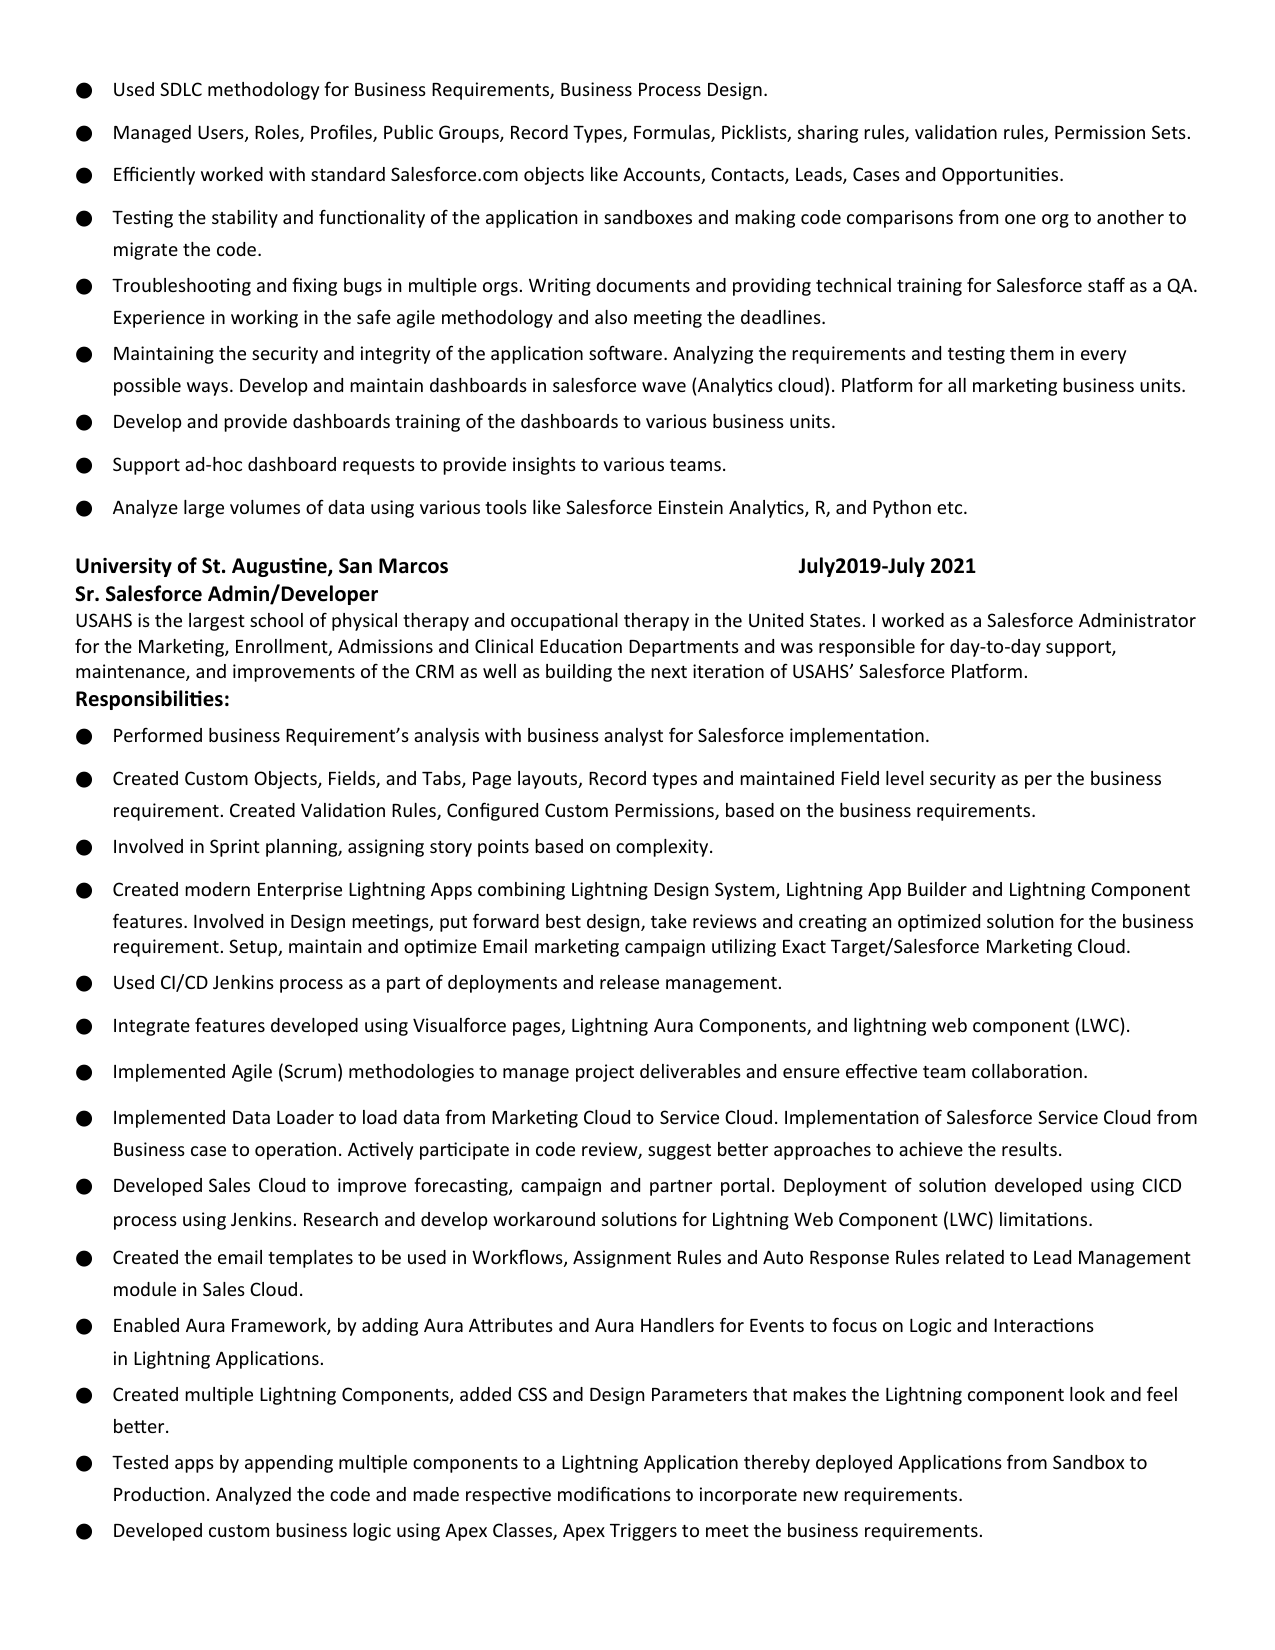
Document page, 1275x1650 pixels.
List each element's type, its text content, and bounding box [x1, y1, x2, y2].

list Involved in Sprint planning, assigning story points based on complexity. [75, 823, 1200, 865]
list Integrate features developed using Visualforce pages, Lightning Aura Components, and lightning web component (LWC). [75, 1002, 1200, 1044]
list Support ad-hoc dashboard requests to provide insights to various teams. [75, 441, 1200, 483]
list Enabled Aura Framework, by adding Aura Attributes and Aura Handlers for Events to focus on Logic and Interactions in Lightning Applications. [75, 1302, 1200, 1370]
list Troubleshooting and fixing bugs in multiple orgs. Writing documents and providing technical training for Salesforce staff as a QA. Experience in working in the safe agile methodology and also meeting the deadlines. [75, 262, 1200, 330]
list Implemented Agile (Scrum) methodologies to manage project deliverables and ensure effective team collaboration. [75, 1048, 1200, 1090]
list Created the email templates to be used in Workflows, Assignment Rules and Auto Response Rules related to Lead Management module in Sales Cloud. [75, 1234, 1200, 1302]
list Created multiple Lightning Components, added CSS and Design Parameters that makes the Lightning component look and feel better. [75, 1370, 1200, 1438]
list Maintaining the security and integrity of the application software. Analyzing the requirements and testing them in every possible ways. Develop and maintain dashboards in salesforce wave (Analytics cloud). Platform for all marketing business units. [75, 330, 1200, 398]
list Created Custom Objects, Fields, and Tabs, Page layouts, Record types and maintained Field level security as per the business requirement. Created Validation Rules, Configured Custom Permissions, based on the business requirements. [75, 754, 1200, 823]
list Analyze large volumes of data using various tools like Salesforce Einstein Analytics, R, and Python etc. [75, 483, 1200, 526]
text University of St. Augustine, San Marcos July2019-July 2021 [75, 552, 1200, 579]
list Used CI/CD Jenkins process as a part of deployments and release management. [75, 959, 1200, 1002]
list Developed custom business logic using Apex Classes, Apex Triggers to meet the business requirements. [75, 1506, 1200, 1549]
text USAHS is the largest school of physical therapy and occupational therapy in the United States. I worked as a Salesforce Administrator for the Marketing, Enrollment, Admissions and Clinical Education Departments and was responsible for day-to-day support, maintenance, and improvements of the CRM as well as building the next iteration of USAHS’ Salesforce Platform. [75, 608, 1200, 684]
list Implemented Data Loader to load data from Marketing Cloud to Service Cloud. Implementation of Salesforce Service Cloud from Business case to operation. Actively participate in code review, suggest better approaches to achieve the results. [75, 1094, 1200, 1162]
list Developed Sales Cloud to improve forecasting, campaign and partner portal. Deployment of solution developed using CICD process using Jenkins. Research and develop workaround solutions for Lightning Web Component (LWC) limitations. [75, 1162, 1183, 1232]
text Responsibilities: [75, 684, 1200, 712]
list Performed business Requirement’s analysis with business analyst for Salesforce implementation. [75, 712, 1200, 754]
list Efficiently worked with standard Salesforce.com objects like Accounts, Contacts, Leads, Cases and Opportunities. [75, 151, 1200, 194]
list Testing the stability and functionality of the application in sandboxes and making code comparisons from one org to another to migrate the code. [75, 194, 1200, 262]
list Created modern Enterprise Lightning Apps combining Lightning Design System, Lightning App Builder and Lightning Component features. Involved in Design meetings, put forward best design, take reviews and creating an optimized solution for the business requirement. Setup, maintain and optimize Email marketing campaign utilizing Exact Target/Salesforce Marketing Cloud. [75, 865, 1200, 959]
list Develop and provide dashboards training of the dashboards to various business units. [75, 398, 1200, 441]
list Tested apps by appending multiple components to a Lightning Application thereby deployed Applications from Sandbox to Production. Analyzed the code and made respective modifications to incorporate new requirements. [75, 1438, 1200, 1506]
list Used SDLC methodology for Business Requirements, Business Process Design. [75, 66, 1200, 108]
list Managed Users, Roles, Profiles, Public Groups, Record Types, Formulas, Picklists, sharing rules, validation rules, Permission Sets. [75, 108, 1200, 151]
text Sr. Salesforce Admin/Developer [75, 579, 1200, 608]
